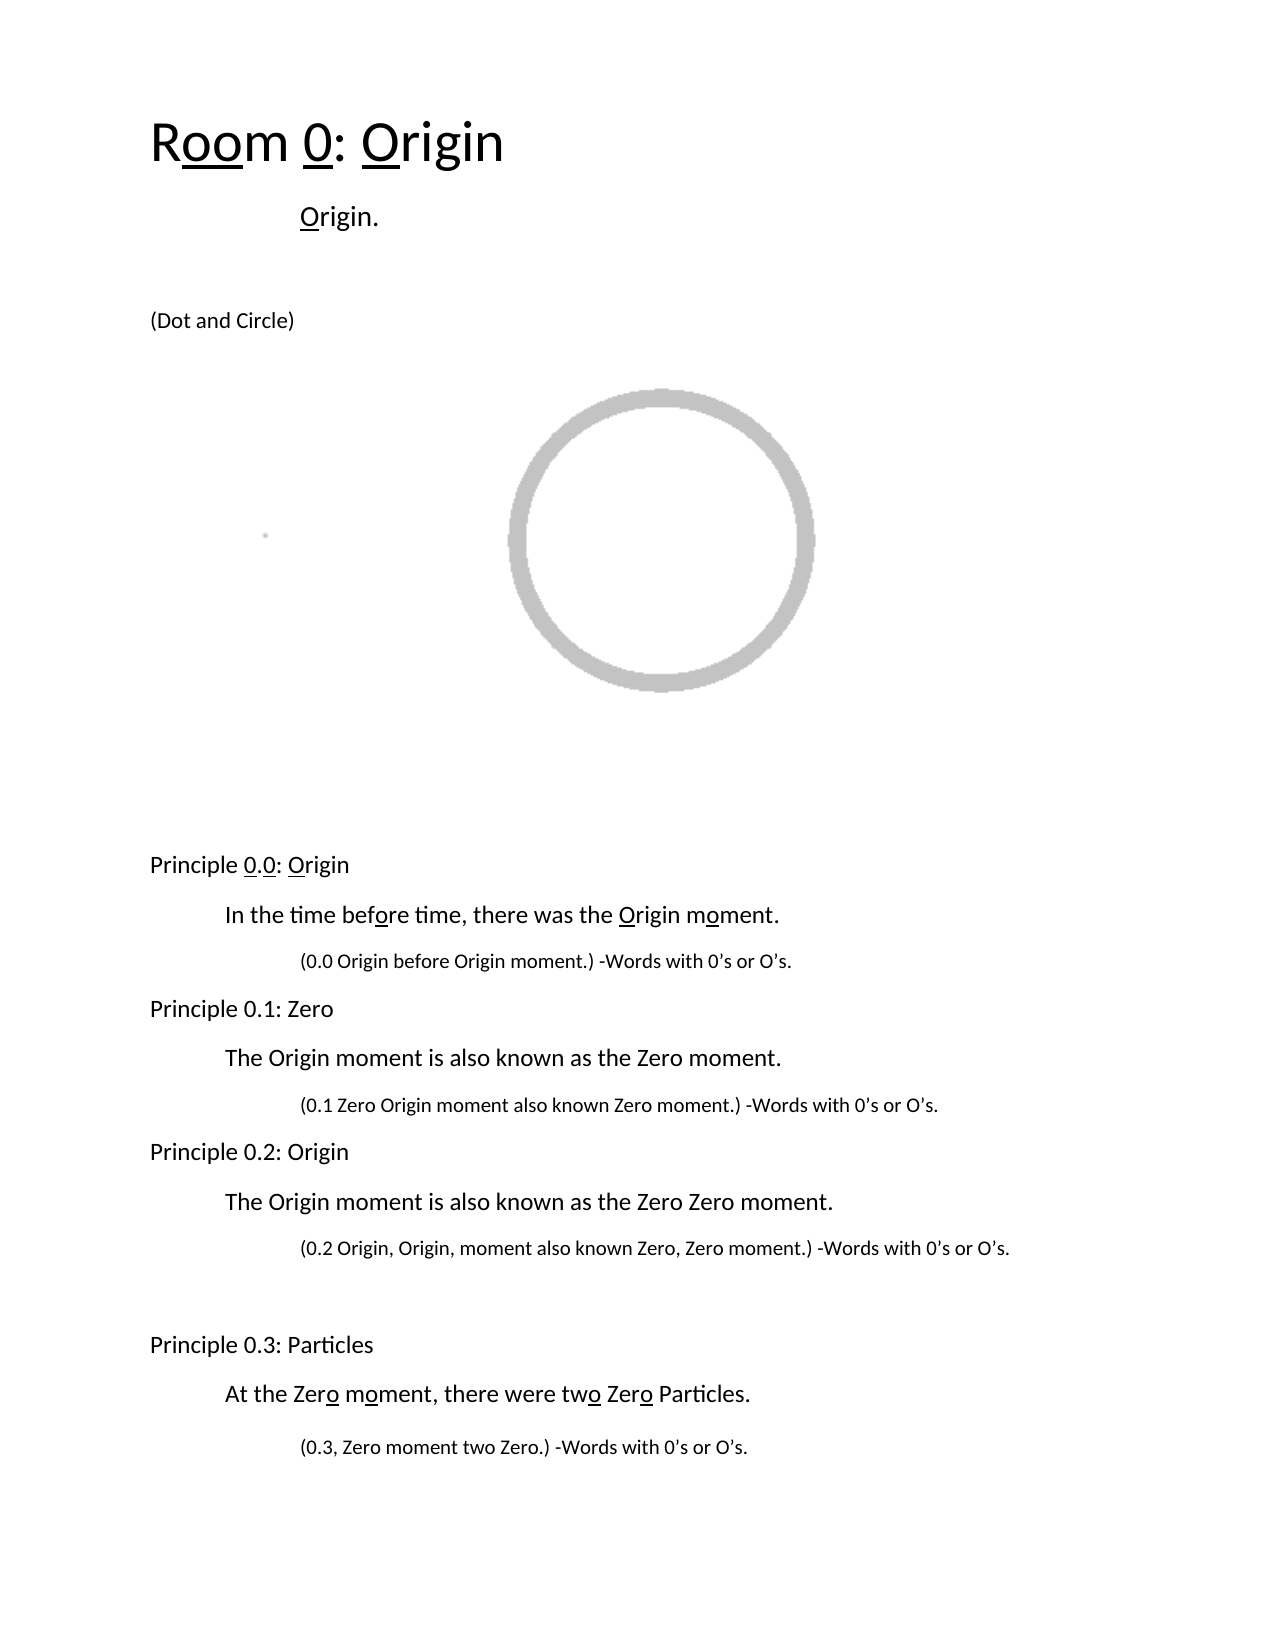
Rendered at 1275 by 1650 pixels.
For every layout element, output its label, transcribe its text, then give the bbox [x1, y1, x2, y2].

text Principle 0.0: Origin [150, 849, 1125, 880]
text Principle 0.1: Zero [150, 993, 1125, 1023]
text The Origin moment is also known as the Zero moment. [150, 1042, 1125, 1073]
text In the time before time, there was the Origin moment. [150, 899, 1125, 930]
text (0.0 Origin before Origin moment.) -Words with 0’s or O’s. [225, 949, 1125, 974]
text (0.1 Zero Origin moment also known Zero moment.) -Words with 0’s or O’s. [225, 1092, 1125, 1117]
text Principle 0.3: Particles [150, 1329, 1125, 1359]
text (0.3, Zero moment two Zero.) -Words with 0’s or O’s. [225, 1434, 1125, 1460]
text At the Zero moment, there were two Zero Particles. [150, 1378, 1125, 1409]
text (0.2 Origin, Origin, moment also known Zero, Zero moment.) -Words with 0’s or O’s. [225, 1235, 1125, 1261]
text The Origin moment is also known as the Zero Zero moment. [150, 1186, 1125, 1216]
text Room 0: Origin [150, 105, 1125, 176]
text Origin. [150, 198, 1125, 234]
text Principle 0.2: Origin [150, 1136, 1125, 1167]
picture [150, 359, 869, 715]
text (Dot and Circle) [150, 307, 1125, 335]
